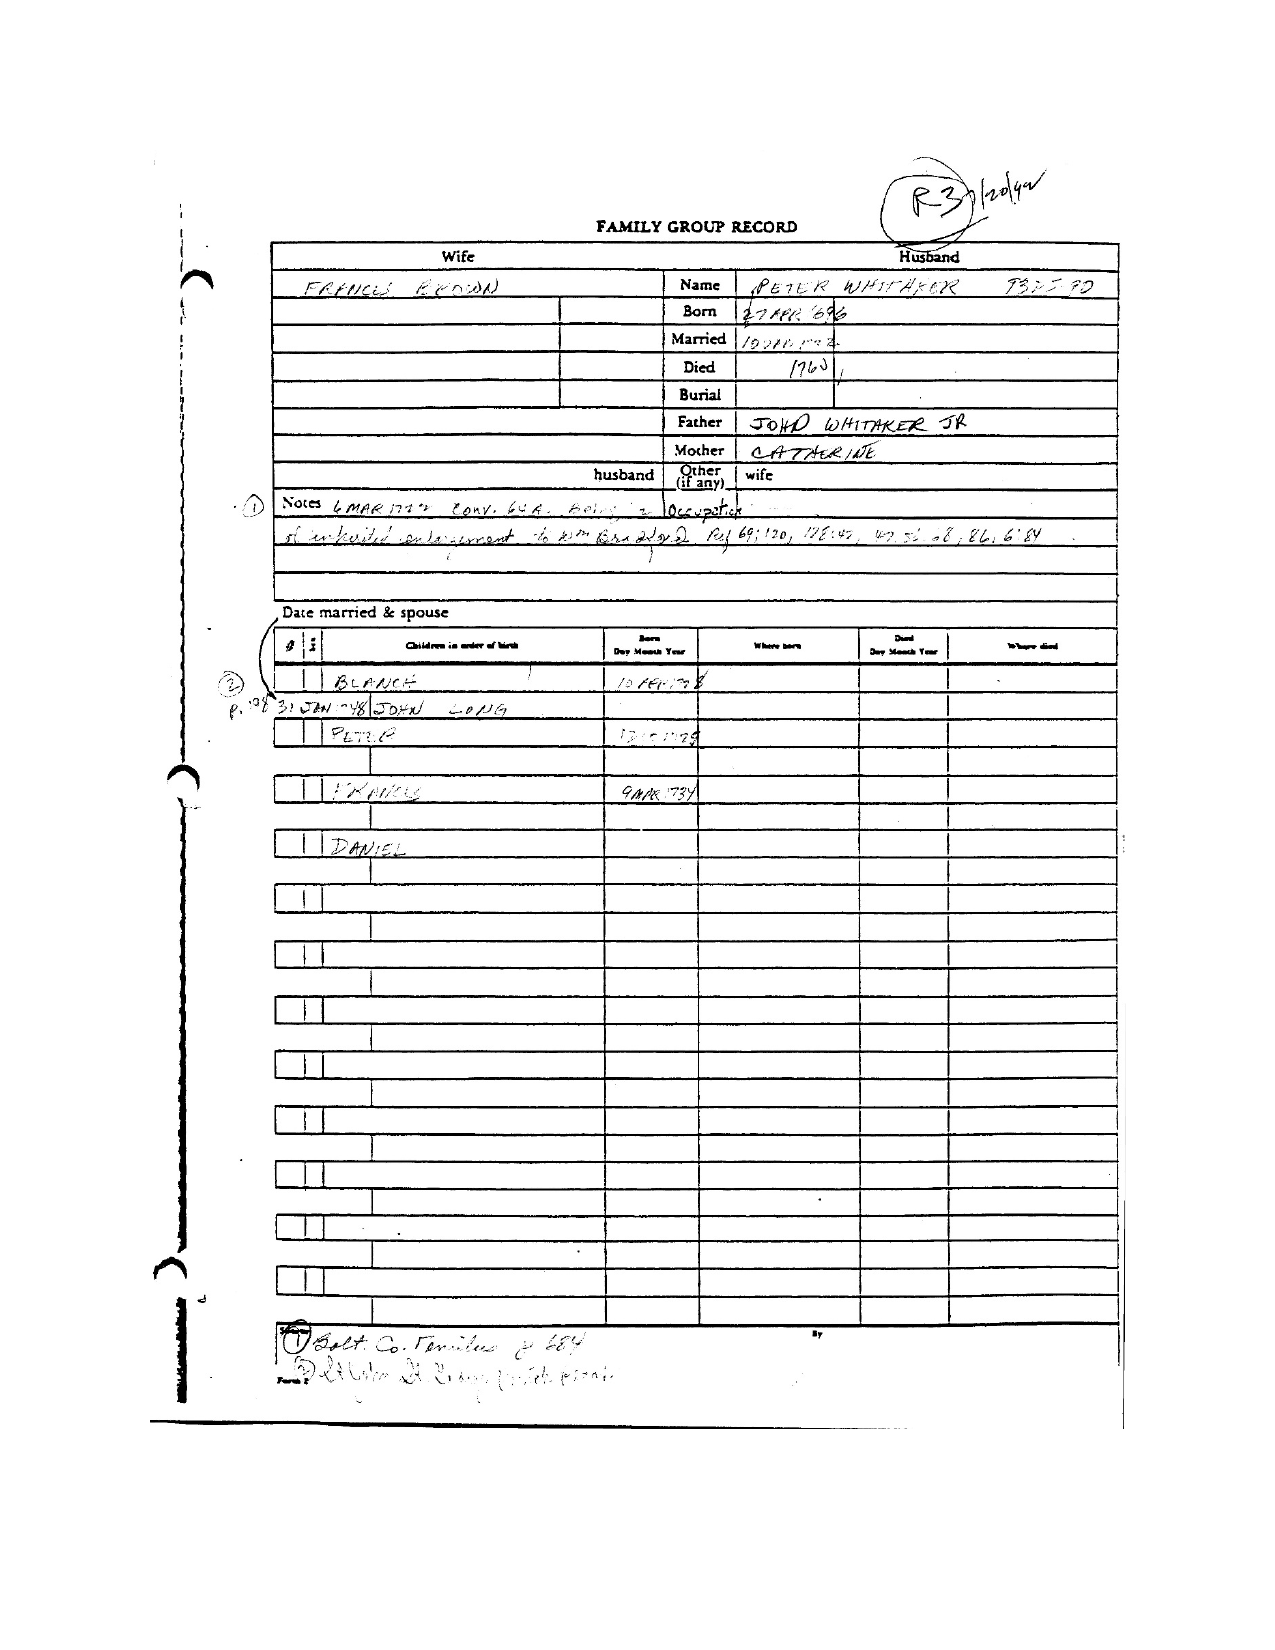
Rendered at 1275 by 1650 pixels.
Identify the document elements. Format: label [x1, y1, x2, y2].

picture [150, 150, 1125, 1429]
